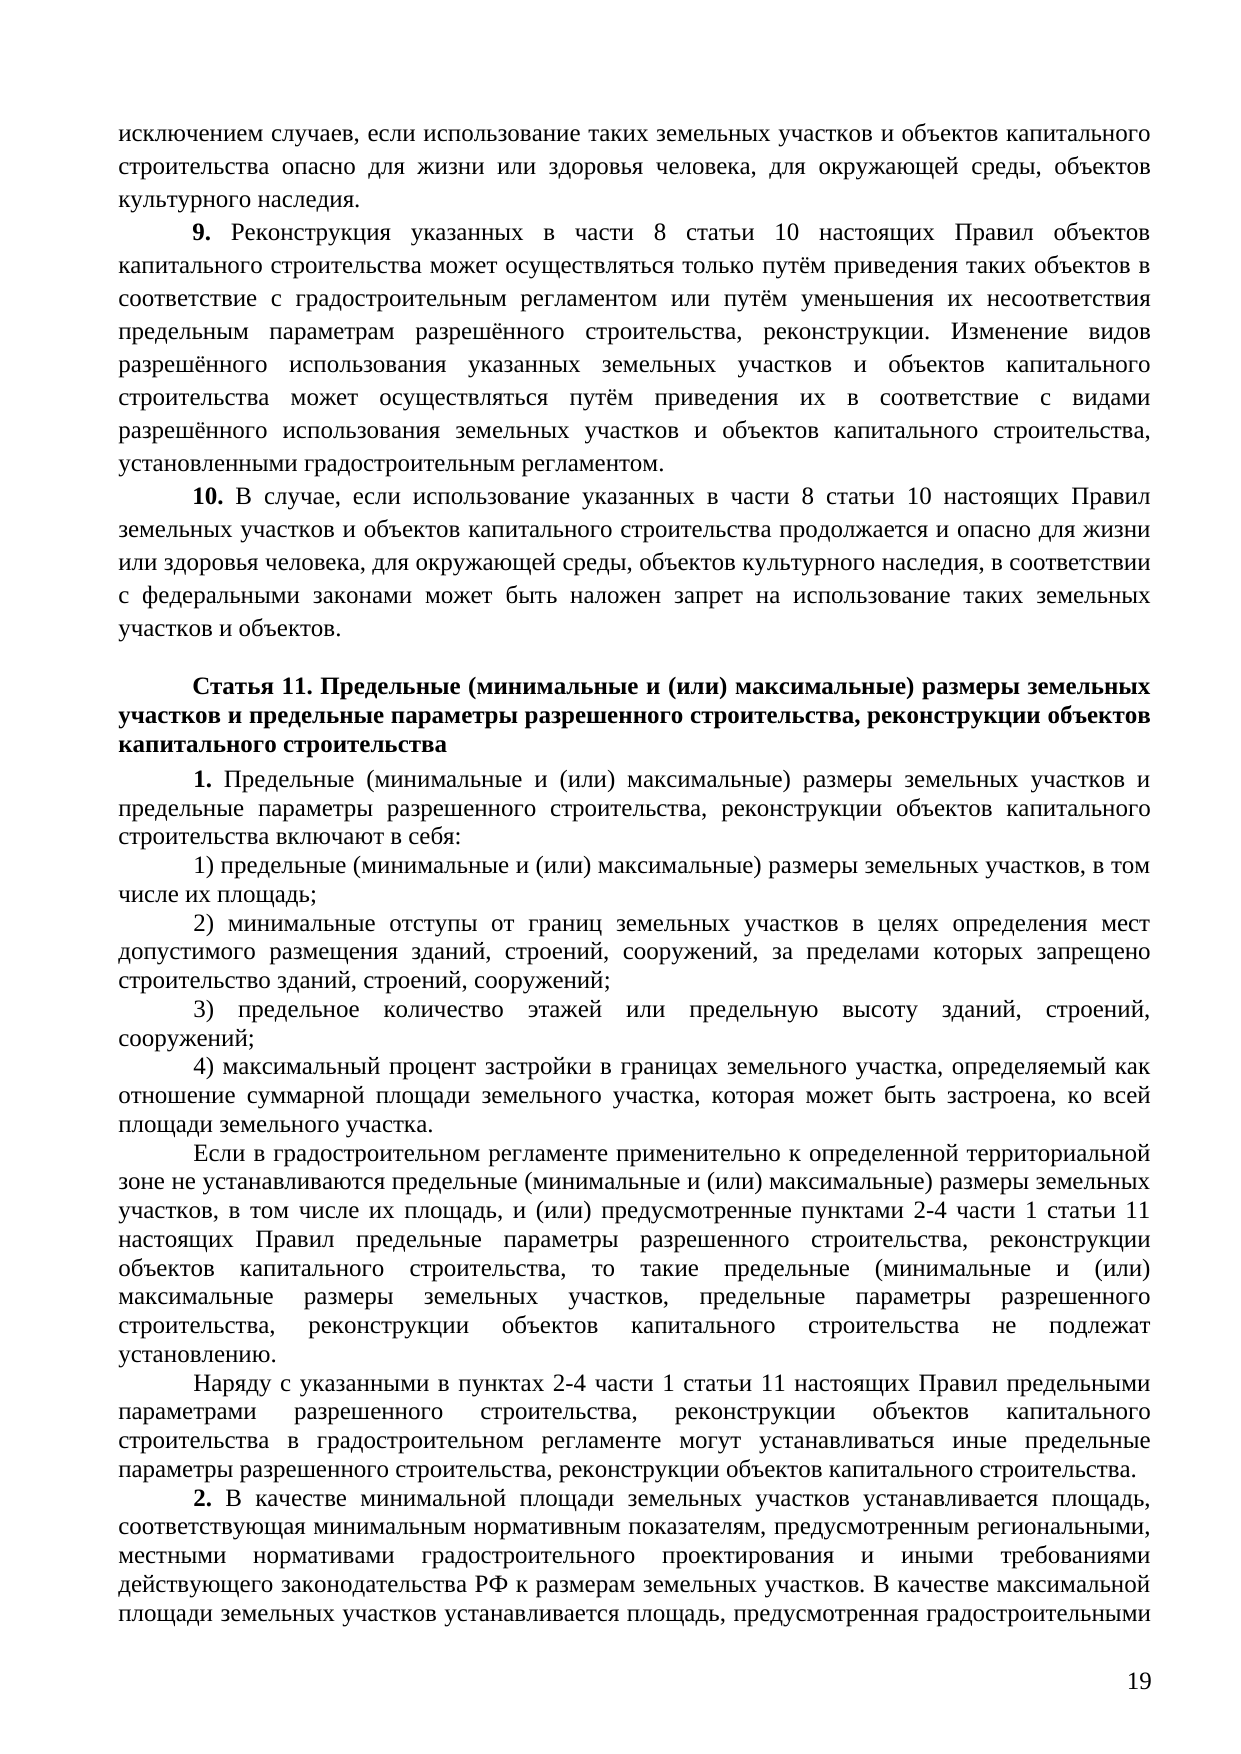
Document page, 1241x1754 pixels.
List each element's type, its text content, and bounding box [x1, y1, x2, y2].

text 9. Реконструкция указанных в части 8 статьи 10 настоящих Правил объектов капитального строительства может осуществляться только путём приведения таких объектов в соответствие с градостроительным регламентом или путём уменьшения их несоответствия предельным параметрам разрешённого строительства, реконструкции. Изменение видов разрешённого использования указанных земельных участков и объектов капитального строительства может осуществляться путём приведения их в соответствие с видами разрешённого использования земельных участков и объектов капитального строительства, установленными градостроительным регламентом. [118, 217, 1152, 477]
text 3) предельное количество этажей или предельную высоту зданий, строений, сооружений; [118, 994, 1152, 1051]
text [118, 1483, 1152, 1626]
text 2) минимальные отступы от границ земельных участков в целях определения мест допустимого размещения зданий, строений, сооружений, за пределами которых запрещено строительство зданий, строений, сооружений; [118, 908, 1152, 994]
text 10. В случае, если использование указанных в части 8 статьи 10 настоящих Правил земельных участков и объектов капитального строительства продолжается и опасно для жизни или здоровья человека, для окружающей среды, объектов культурного наследия, в соответствии с федеральными законами может быть наложен запрет на использование таких земельных участков и объектов. [118, 481, 1152, 642]
text 1. Предельные (минимальные и (или) максимальные) размеры земельных участков и предельные параметры разрешенного строительства, реконструкции объектов капитального строительства включают в себя: [118, 764, 1152, 850]
text 1) предельные (минимальные и (или) максимальные) размеры земельных участков, в том числе их площадь; [118, 850, 1152, 908]
text Если в градостроительном регламенте применительно к определенной территориальной зоне не устанавливаются предельные (минимальные и (или) максимальные) размеры земельных участков, в том числе их площадь, и (или) предусмотренные пунктами 2-4 части 1 статьи 11 настоящих Правил предельные параметры разрешенного строительства, реконструкции объектов капитального строительства, то такие предельные (минимальные и (или) максимальные размеры земельных участков, предельные параметры разрешенного строительства, реконструкции объектов капитального строительства не подлежат установлению. [118, 1138, 1152, 1368]
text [118, 118, 1152, 213]
text 4) максимальный процент застройки в границах земельного участка, определяемый как отношение суммарной площади земельного участка, которая может быть застроена, ко всей площади земельного участка. [118, 1051, 1152, 1138]
subtitle Статья 11. Предельные (минимальные и (или) максимальные) размеры земельных участков и предельные параметры разрешенного строительства, реконструкции объектов капитального строительства [118, 671, 1152, 758]
text Наряду с указанными в пунктах 2-4 части 1 статьи 11 настоящих Правил предельными параметрами разрешенного строительства, реконструкции объектов капитального строительства в градостроительном регламенте могут устанавливаться иные предельные параметры разрешенного строительства, реконструкции объектов капитального строительства. [118, 1368, 1152, 1483]
